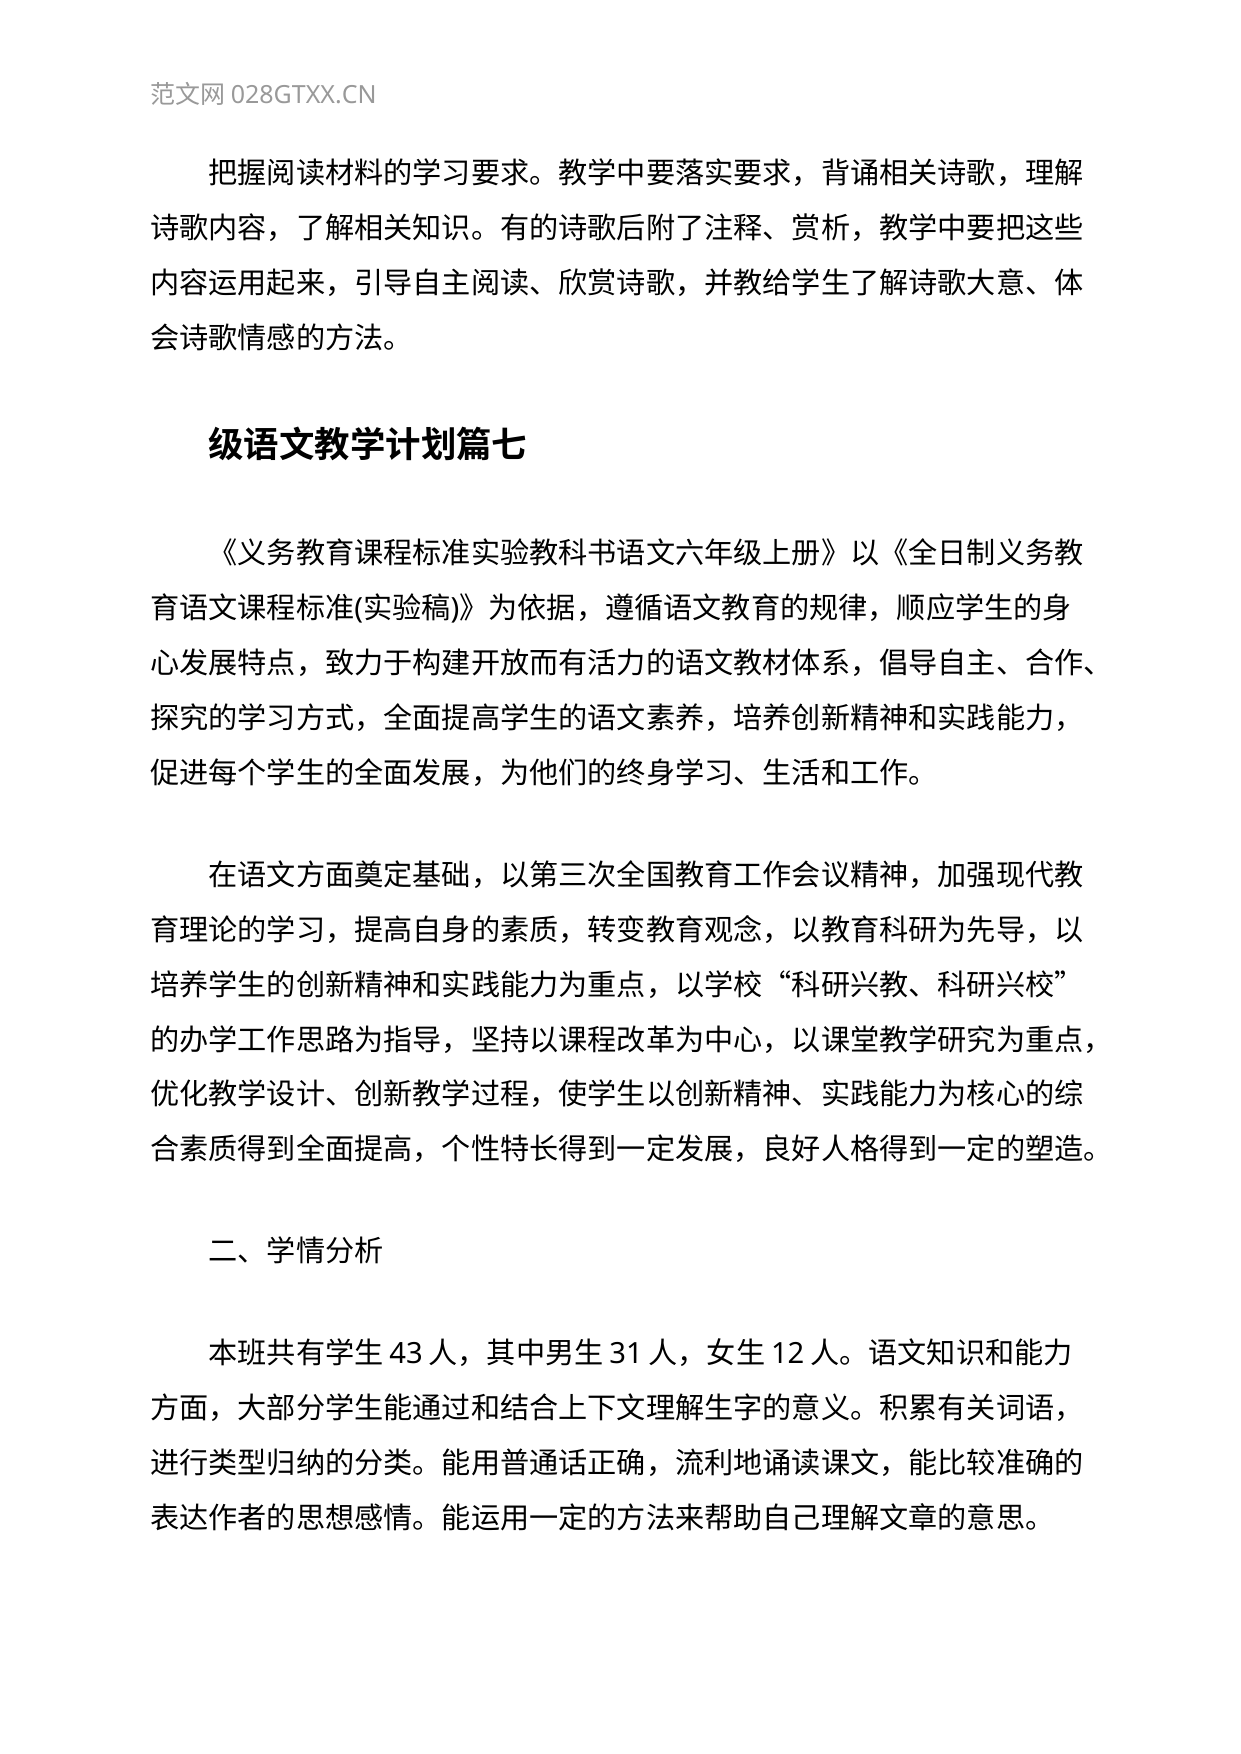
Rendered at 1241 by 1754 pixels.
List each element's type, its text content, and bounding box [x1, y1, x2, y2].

text 《义务教育课程标准实验教科书语文六年级上册》以《全日制义务教育语文课程标准(实验稿)》为依据，遵循语文教育的规律，顺应学生的身心发展特点，致力于构建开放而有活力的语文教材体系，倡导自主、合作、探究的学习方式，全面提高学生的语文素养，培养创新精神和实践能力，促进每个学生的全面发展，为他们的终身学习、生活和工作。 [150, 530, 1090, 792]
text 本班共有学生43人，其中男生31人，女生12人。语文知识和能力方面，大部分学生能通过和结合上下文理解生字的意义。积累有关词语，进行类型归纳的分类。能用普通话正确，流利地诵读课文，能比较准确的表达作者的思想感情。能运用一定的方法来帮助自己理解文章的意思。 [150, 1329, 1090, 1536]
text 把握阅读材料的学习要求。教学中要落实要求，背诵相关诗歌，理解诗歌内容，了解相关知识。有的诗歌后附了注释、赏析，教学中要把这些内容运用起来，引导自主阅读、欣赏诗歌，并教给学生了解诗歌大意、体会诗歌情感的方法。 [150, 150, 1090, 357]
text 二、学情分析 [150, 1228, 1090, 1270]
text 级语文教学计划篇七 [150, 416, 1090, 468]
text 在语文方面奠定基础，以第三次全国教育工作会议精神，加强现代教育理论的学习，提高自身的素质，转变教育观念，以教育科研为先导，以培养学生的创新精神和实践能力为重点，以学校“科研兴教、科研兴校”的办学工作思路为指导，坚持以课程改革为中心，以课堂教学研究为重点，优化教学设计、创新教学过程，使学生以创新精神、实践能力为核心的综合素质得到全面提高，个性特长得到一定发展，良好人格得到一定的塑造。 [150, 851, 1090, 1168]
